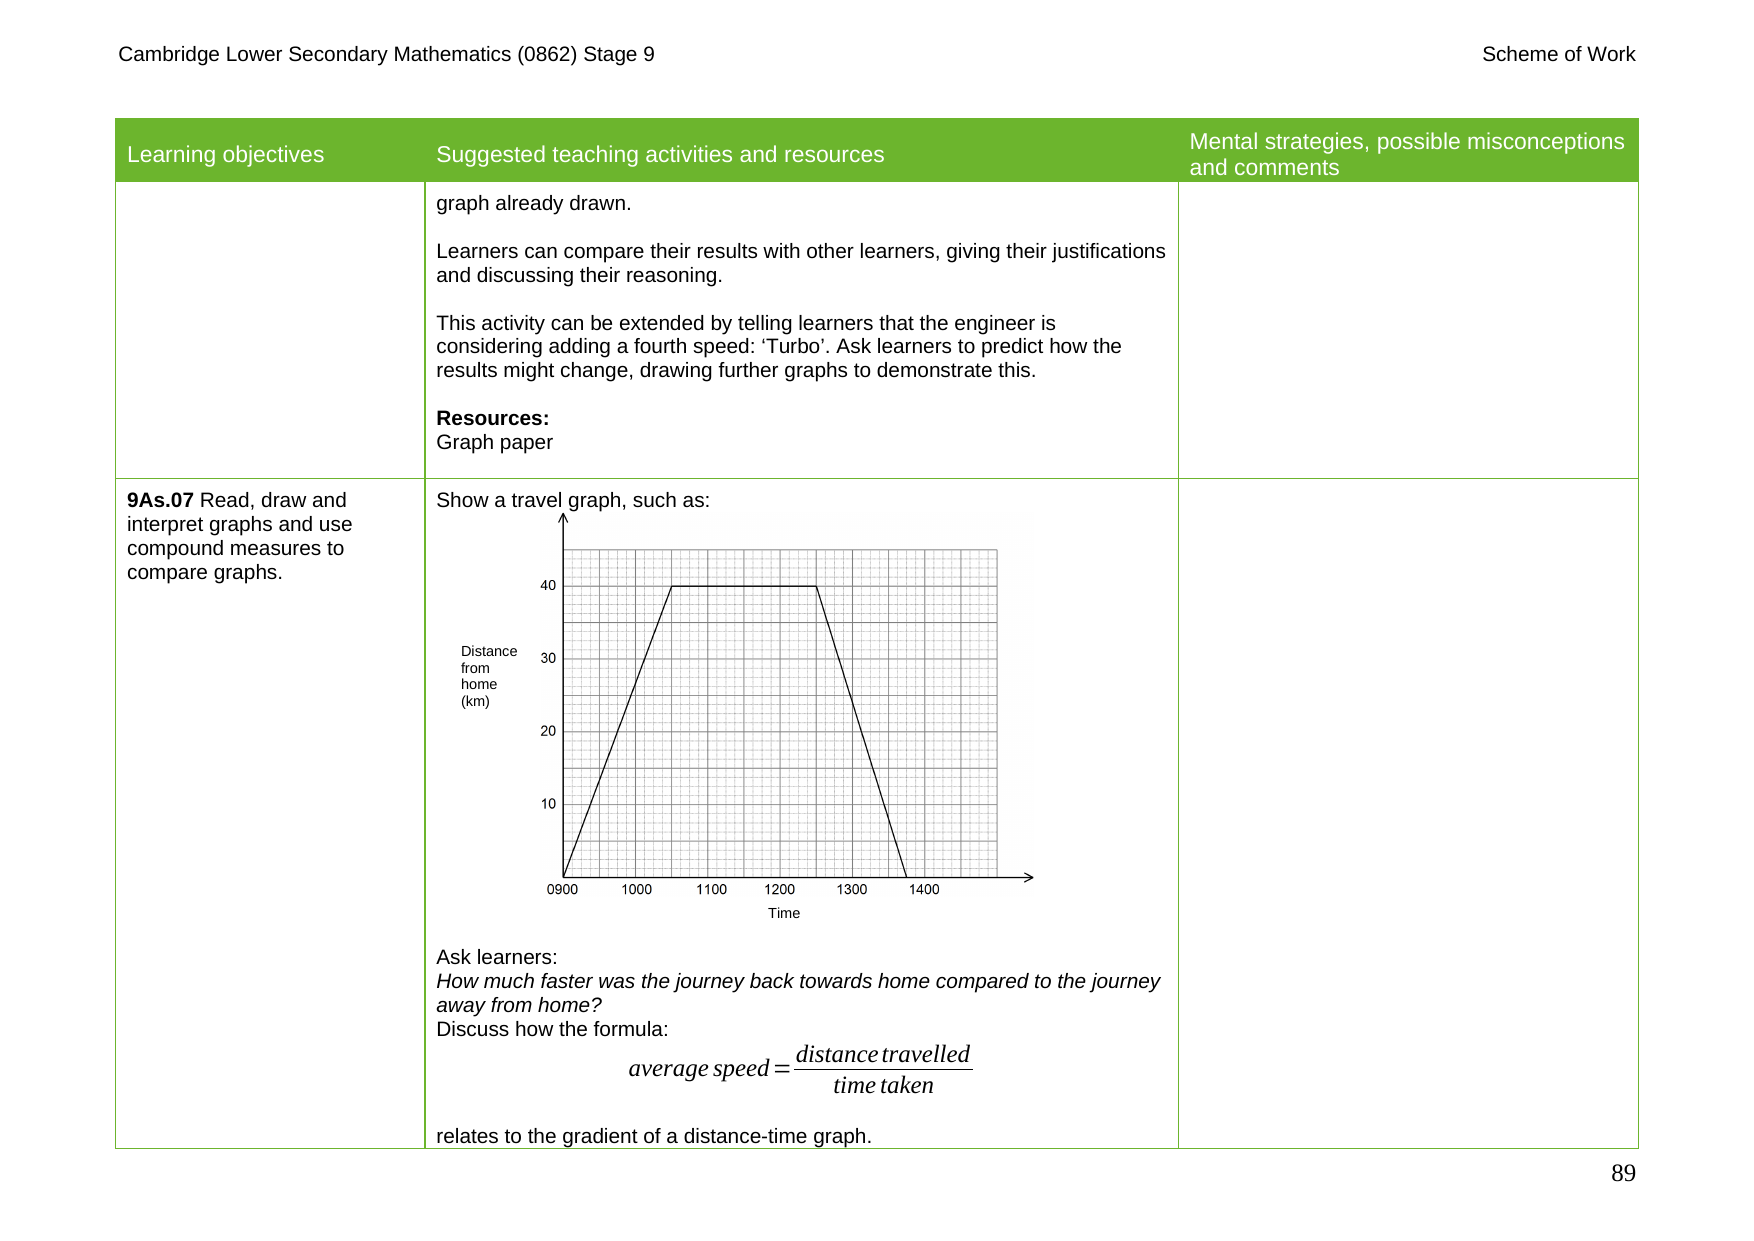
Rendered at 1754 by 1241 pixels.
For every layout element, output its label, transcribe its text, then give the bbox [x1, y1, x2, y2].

table_cell [1179, 479, 1638, 1147]
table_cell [426, 479, 1178, 1147]
table_cell [1179, 182, 1638, 478]
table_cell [116, 182, 424, 478]
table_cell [426, 182, 1178, 478]
picture [540, 512, 1035, 897]
table_header Suggested teaching activities and resources [426, 119, 1178, 181]
table_header Learning objectives [116, 119, 424, 181]
table_header Mental strategies, possible misconceptions and comments [1179, 119, 1638, 181]
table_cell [116, 479, 424, 1147]
